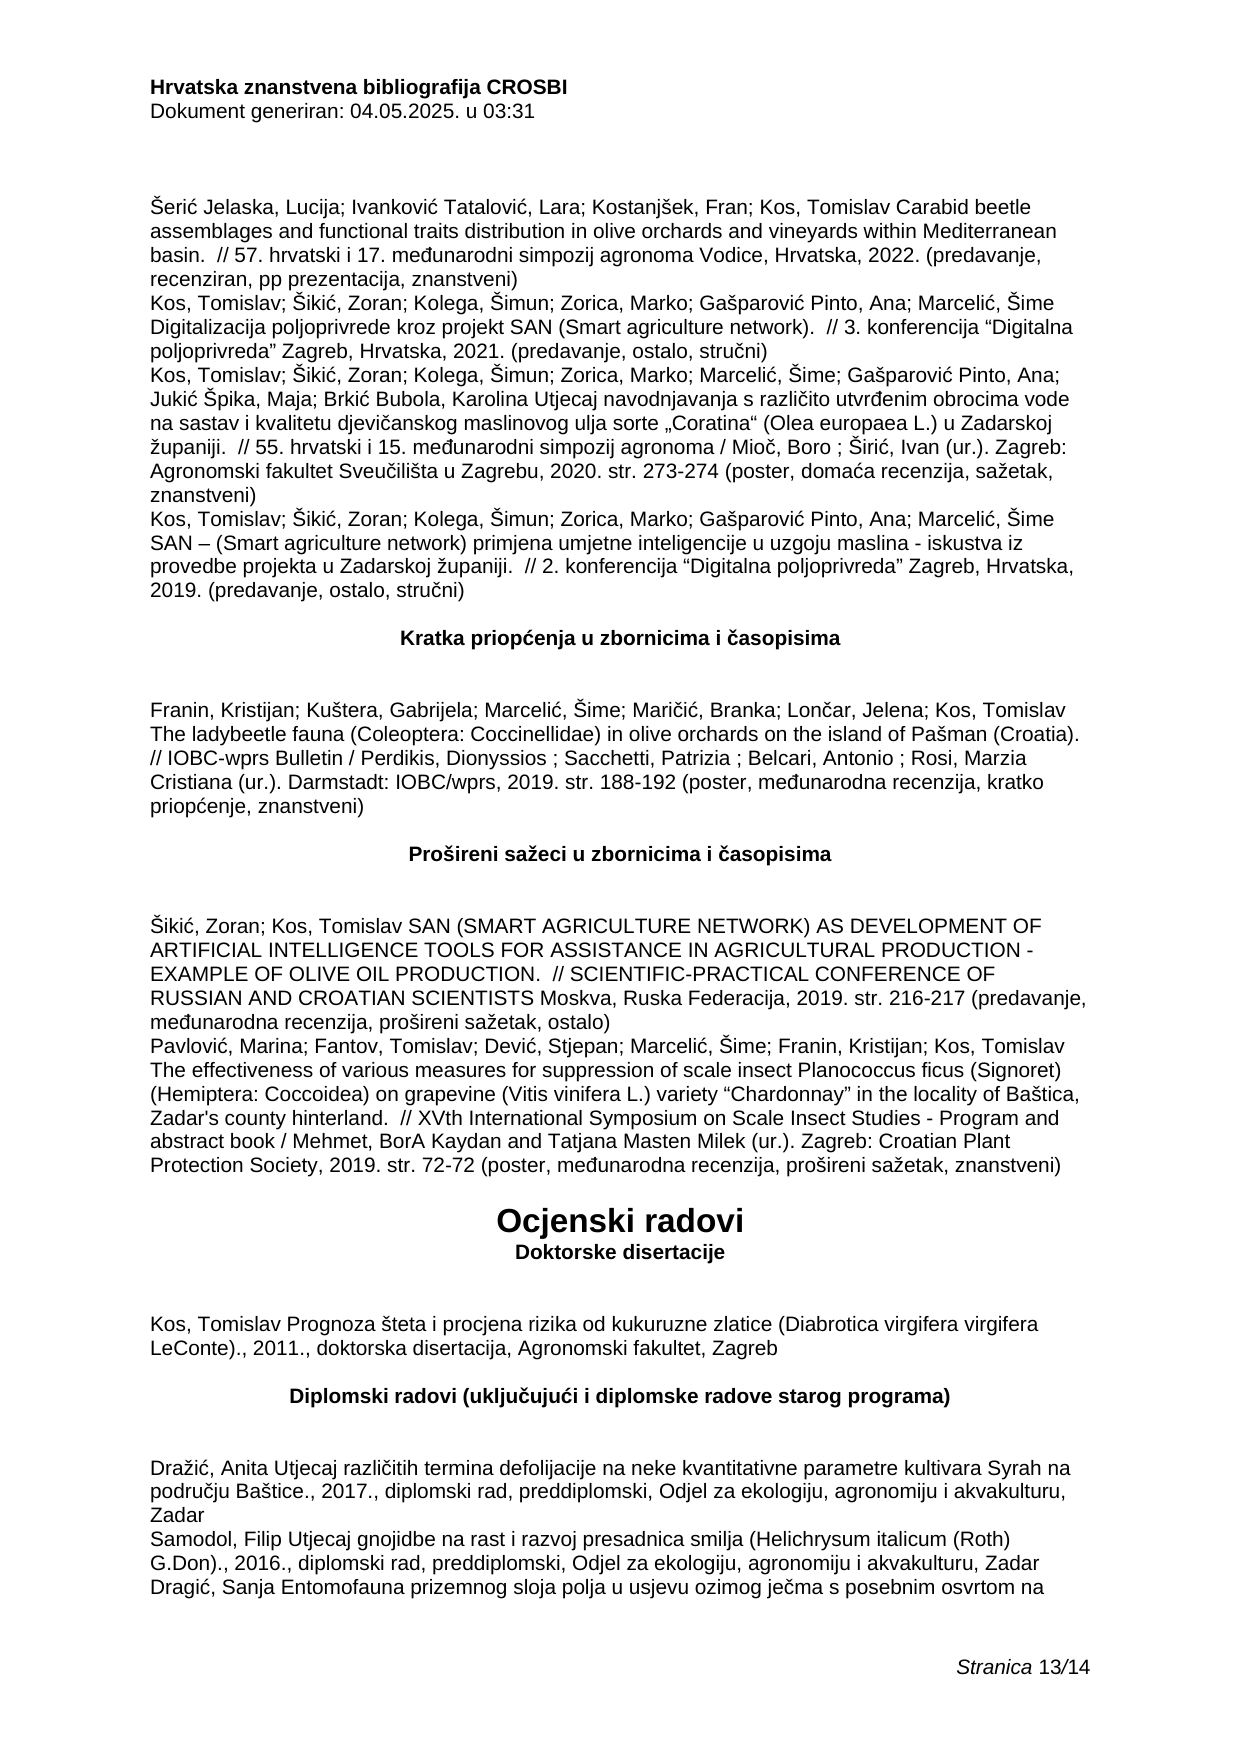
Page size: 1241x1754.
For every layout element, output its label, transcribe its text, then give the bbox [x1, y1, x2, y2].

subtitle Ocjenski radovi [150, 1201, 1090, 1240]
text Kos, Tomislav [150, 1312, 1090, 1359]
text Kos, Tomislav; Šikić, Zoran; Kolega, Šimun; Zorica, Marko; Marcelić, Šime; Gašparović Pinto, Ana; Jukić Špika, Maja; Brkić Bubola, Karolina [150, 363, 1090, 506]
subtitle Diplomski radovi (uključujući i diplomske radove starog programa) [150, 1383, 1090, 1407]
text Dražić, Anita [150, 1455, 1090, 1527]
text Šerić Jelaska, Lucija; Ivanković Tatalović, Lara; Kostanjšek, Fran; Kos, Tomislav [150, 195, 1090, 291]
text Franin, Kristijan; Kuštera, Gabrijela; Marcelić, Šime; Maričić, Branka; Lončar, Jelena; Kos, Tomislav [150, 698, 1090, 818]
text Pavlović, Marina; Fantov, Tomislav; Dević, Stjepan; Marcelić, Šime; Franin, Kristijan; Kos, Tomislav [150, 1033, 1090, 1177]
subtitle Prošireni sažeci u zbornicima i časopisima [150, 842, 1090, 866]
text Kos, Tomislav; Šikić, Zoran; Kolega, Šimun; Zorica, Marko; Gašparović Pinto, Ana; Marcelić, Šime [150, 506, 1090, 602]
text Dragić, Sanja [150, 1575, 1090, 1599]
subtitle Kratka priopćenja u zbornicima i časopisima [150, 626, 1090, 650]
text Šikić, Zoran; Kos, Tomislav [150, 914, 1090, 1033]
subtitle Doktorske disertacije [150, 1240, 1090, 1264]
text Samodol, Filip [150, 1527, 1090, 1575]
text Kos, Tomislav; Šikić, Zoran; Kolega, Šimun; Zorica, Marko; Gašparović Pinto, Ana; Marcelić, Šime [150, 291, 1090, 363]
